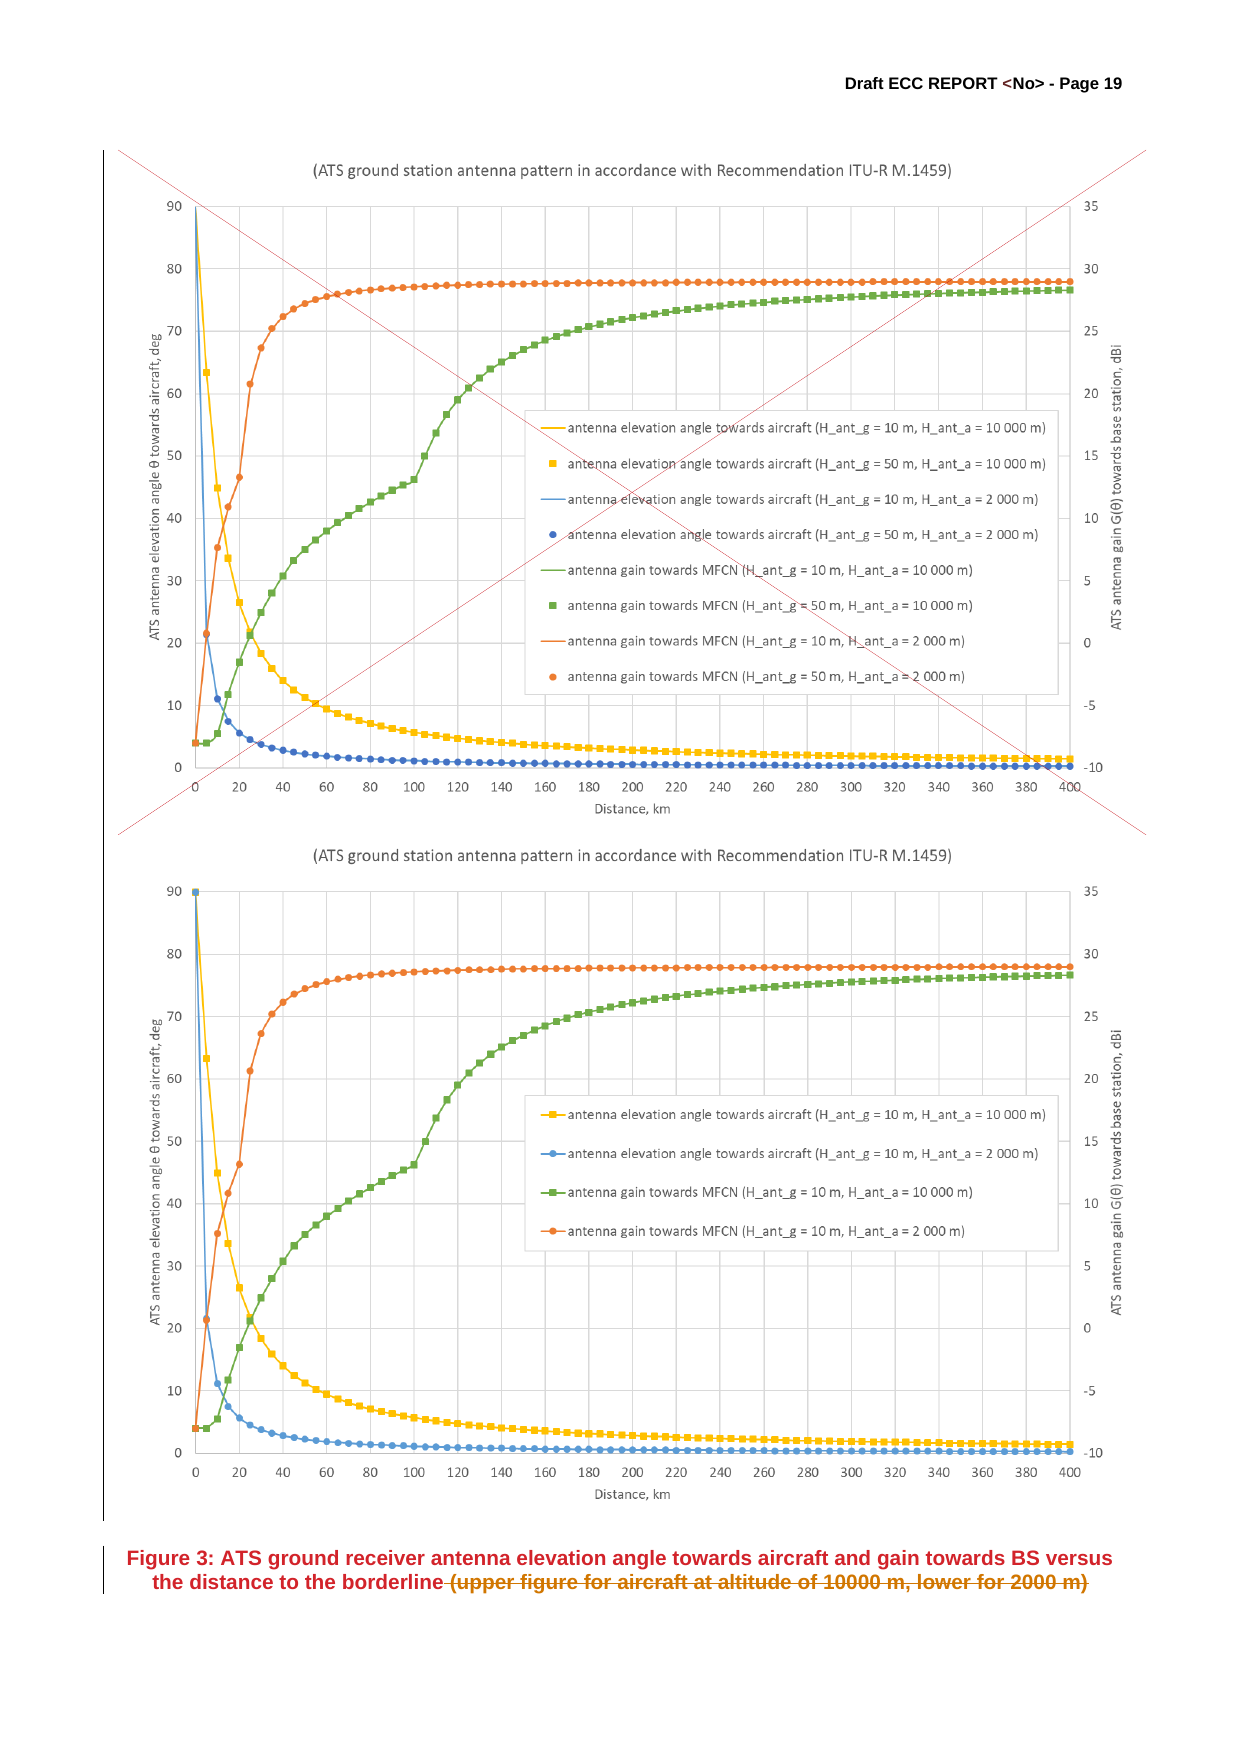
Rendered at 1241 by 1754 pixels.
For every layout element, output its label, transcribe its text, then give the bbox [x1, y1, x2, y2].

picture [118, 151, 631, 834]
picture [120, 150, 1144, 491]
picture [634, 151, 1147, 834]
text Figure 3: ATS ground receiver antenna elevation angle towards aircraft and gain towards BS versus the distance to the borderline [118, 1546, 1122, 1593]
picture [118, 494, 1147, 1521]
